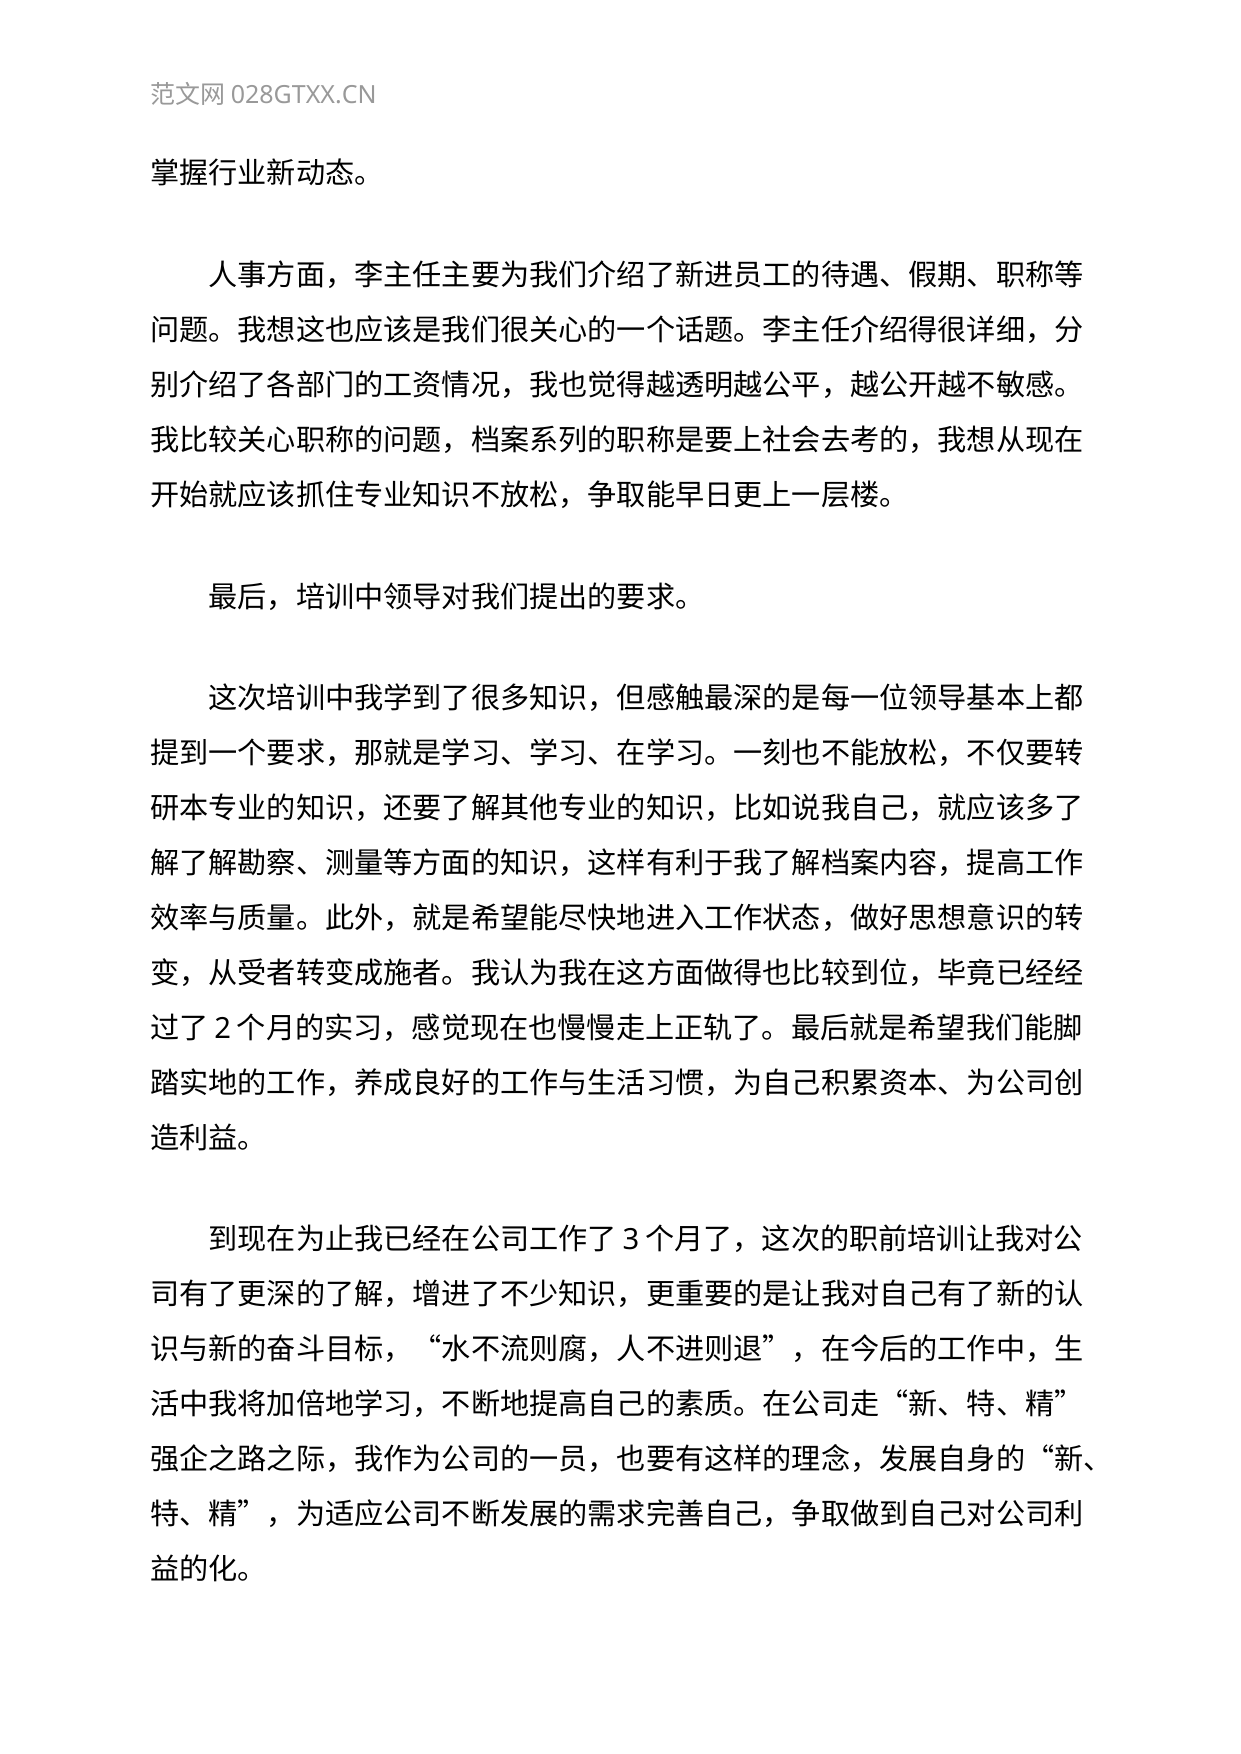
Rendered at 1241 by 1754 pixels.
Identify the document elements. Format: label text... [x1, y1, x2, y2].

text 到现在为止我已经在公司工作了3个月了，这次的职前培训让我对公司有了更深的了解，增进了不少知识，更重要的是让我对自己有了新的认识与新的奋斗目标，“水不流则腐，人不进则退”，在今后的工作中，生活中我将加倍地学习，不断地提高自己的素质。在公司走“新、特、精”强企之路之际，我作为公司的一员，也要有这样的理念，发展自身的“新、特、精”，为适应公司不断发展的需求完善自己，争取做到自己对公司利益的化。 [150, 1216, 1090, 1588]
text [150, 150, 1090, 192]
text 人事方面，李主任主要为我们介绍了新进员工的待遇、假期、职称等问题。我想这也应该是我们很关心的一个话题。李主任介绍得很详细，分别介绍了各部门的工资情况，我也觉得越透明越公平，越公开越不敏感。我比较关心职称的问题，档案系列的职称是要上社会去考的，我想从现在开始就应该抓住专业知识不放松，争取能早日更上一层楼。 [150, 252, 1090, 514]
text 这次培训中我学到了很多知识，但感触最深的是每一位领导基本上都提到一个要求，那就是学习、学习、在学习。一刻也不能放松，不仅要转研本专业的知识，还要了解其他专业的知识，比如说我自己，就应该多了解了解勘察、测量等方面的知识，这样有利于我了解档案内容，提高工作效率与质量。此外，就是希望能尽快地进入工作状态，做好思想意识的转变，从受者转变成施者。我认为我在这方面做得也比较到位，毕竟已经经过了2个月的实习，感觉现在也慢慢走上正轨了。最后就是希望我们能脚踏实地的工作，养成良好的工作与生活习惯，为自己积累资本、为公司创造利益。 [150, 675, 1090, 1156]
text 最后，培训中领导对我们提出的要求。 [150, 573, 1090, 615]
